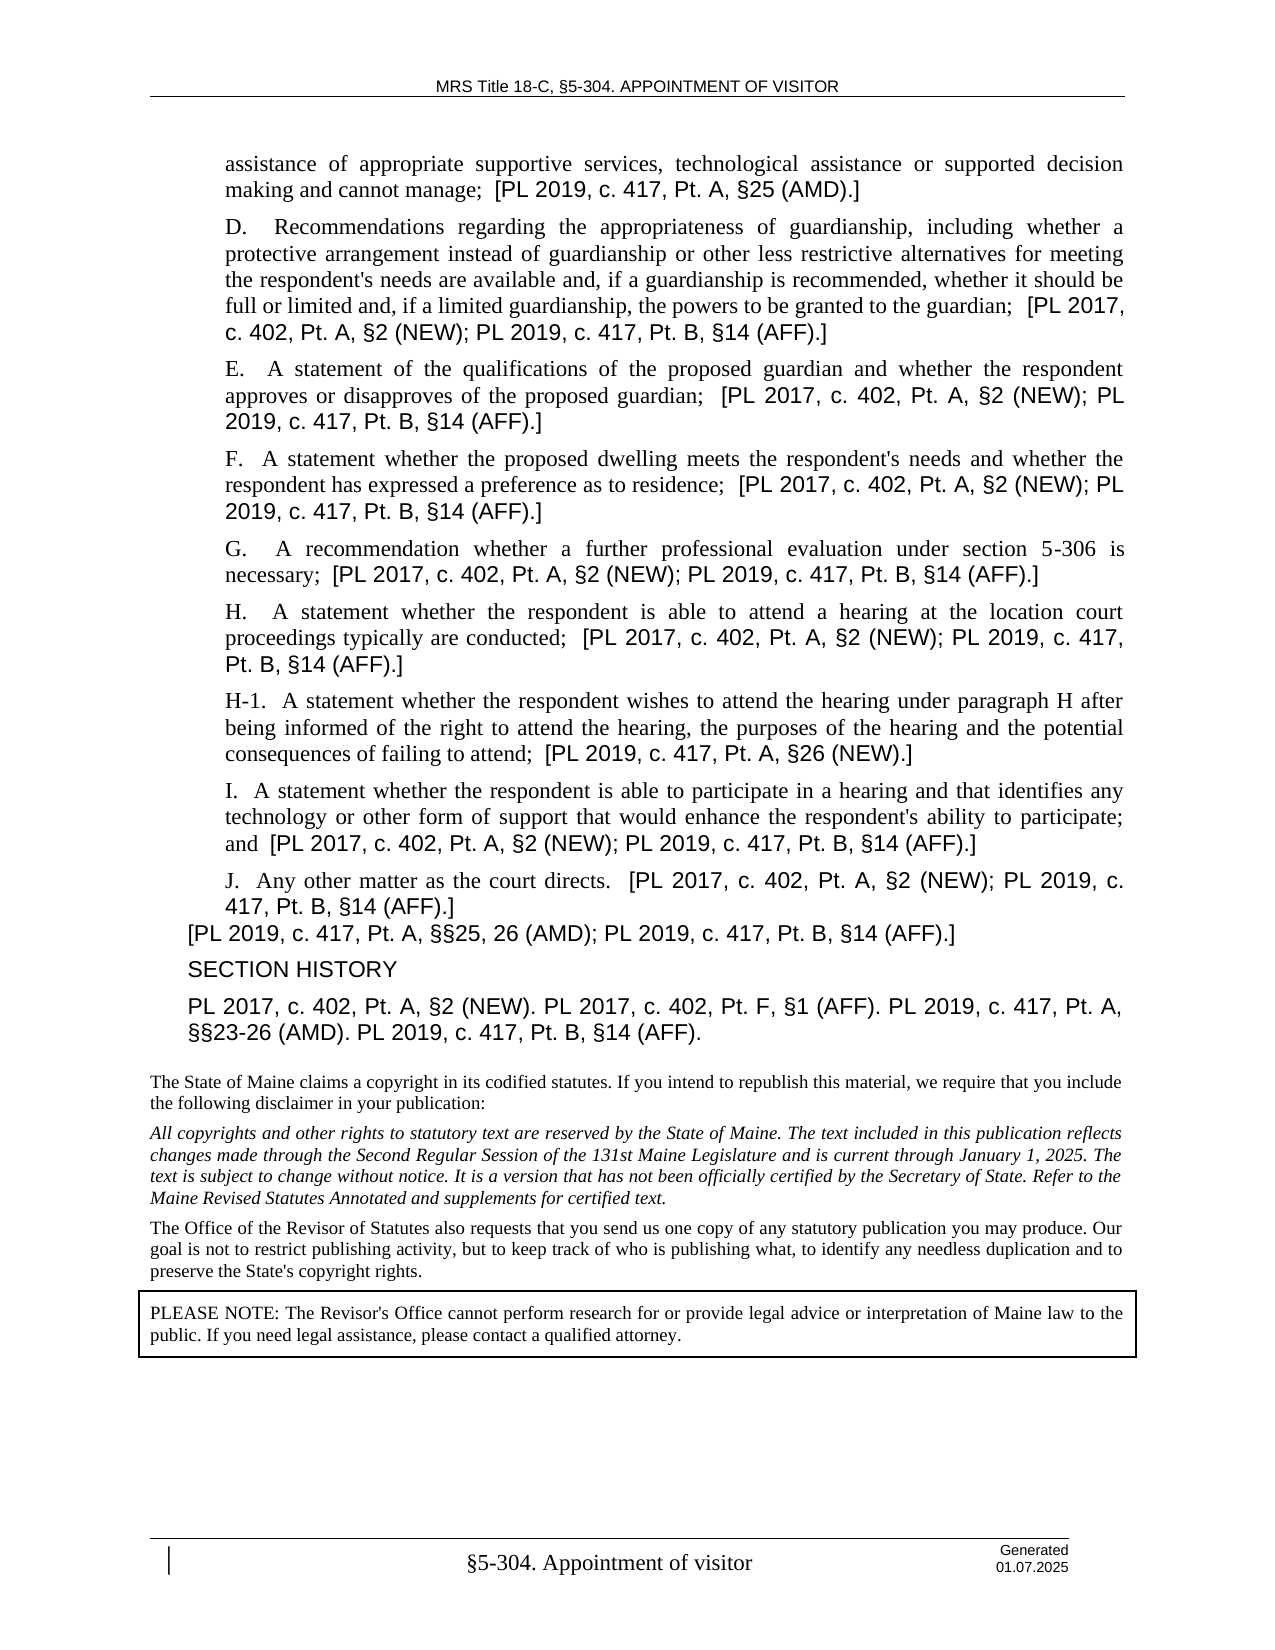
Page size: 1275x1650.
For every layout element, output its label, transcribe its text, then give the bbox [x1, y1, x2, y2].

text H. A statement whether the respondent is able to attend a hearing at the location court proceedings typically are conducted; [PL 2017, c. 402, Pt. A, §2 (NEW); PL 2019, c. 417, Pt. B, §14 (AFF).] [225, 598, 1125, 677]
text H-1. A statement whether the respondent wishes to attend the hearing under paragraph H after being informed of the right to attend the hearing, the purposes of the hearing and the potential consequences of failing to attend; [PL 2019, c. 417, Pt. A, §26 (NEW).] [225, 687, 1125, 767]
text I. A statement whether the respondent is able to participate in a hearing and that identifies any technology or other form of support that would enhance the respondent's ability to participate; and [PL 2017, c. 402, Pt. A, §2 (NEW); PL 2019, c. 417, Pt. B, §14 (AFF).] [225, 777, 1125, 856]
text [PL 2019, c. 417, Pt. A, §§25, 26 (AMD); PL 2019, c. 417, Pt. B, §14 (AFF).] [187, 919, 1125, 946]
text PLEASE NOTE: The Revisor's Office cannot perform research for or provide legal advice or interpretation of Maine law to the public. If you need legal assistance, please contact a qualified attorney. [140, 1292, 1135, 1356]
text The State of Maine claims a copyright in its codified statutes. If you intend to republish this material, we require that you include the following disclaimer in your publication: [150, 1071, 1125, 1114]
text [225, 150, 1125, 203]
text All copyrights and other rights to statutory text are reserved by the State of Maine. The text included in this publication reflects changes made through the Second Regular Session of the 131st Maine Legislature and is current through January 1, 2025 . The text is subject to change without notice. It is a version that has not been officially certified by the Secretary of State. Refer to the Maine Revised Statutes Annotated and supplements for certified text. [150, 1122, 1125, 1208]
text D. Recommendations regarding the appropriateness of guardianship, including whether a protective arrangement instead of guardianship or other less restrictive alternatives for meeting the respondent's needs are available and, if a guardianship is recommended, whether it should be full or limited and, if a limited guardianship, the powers to be granted to the guardian; [PL 2017, c. 402, Pt. A, §2 (NEW); PL 2019, c. 417, Pt. B, §14 (AFF).] [225, 213, 1125, 345]
text SECTION HISTORY [187, 956, 1125, 983]
text PL 2017, c. 402, Pt. A, §2 (NEW). PL 2017, c. 402, Pt. F, §1 (AFF). PL 2019, c. 417, Pt. A, §§23-26 (AMD). PL 2019, c. 417, Pt. B, §14 (AFF). [187, 993, 1125, 1046]
text E. A statement of the qualifications of the proposed guardian and whether the respondent approves or disapproves of the proposed guardian; [PL 2017, c. 402, Pt. A, §2 (NEW); PL 2019, c. 417, Pt. B, §14 (AFF).] [225, 356, 1125, 435]
text The Office of the Revisor of Statutes also requests that you send us one copy of any statutory publication you may produce. Our goal is not to restrict publishing activity, but to keep track of who is publishing what, to identify any needless duplication and to preserve the State's copyright rights. [150, 1217, 1125, 1281]
text F. A statement whether the proposed dwelling meets the respondent's needs and whether the respondent has expressed a preference as to residence; [PL 2017, c. 402, Pt. A, §2 (NEW); PL 2019, c. 417, Pt. B, §14 (AFF).] [225, 445, 1125, 524]
text J. Any other matter as the court directs. [PL 2017, c. 402, Pt. A, §2 (NEW); PL 2019, c. 417, Pt. B, §14 (AFF).] [225, 867, 1125, 919]
text G. A recommendation whether a further professional evaluation under section 5‑306 is necessary; [PL 2017, c. 402, Pt. A, §2 (NEW); PL 2019, c. 417, Pt. B, §14 (AFF).] [225, 535, 1125, 587]
